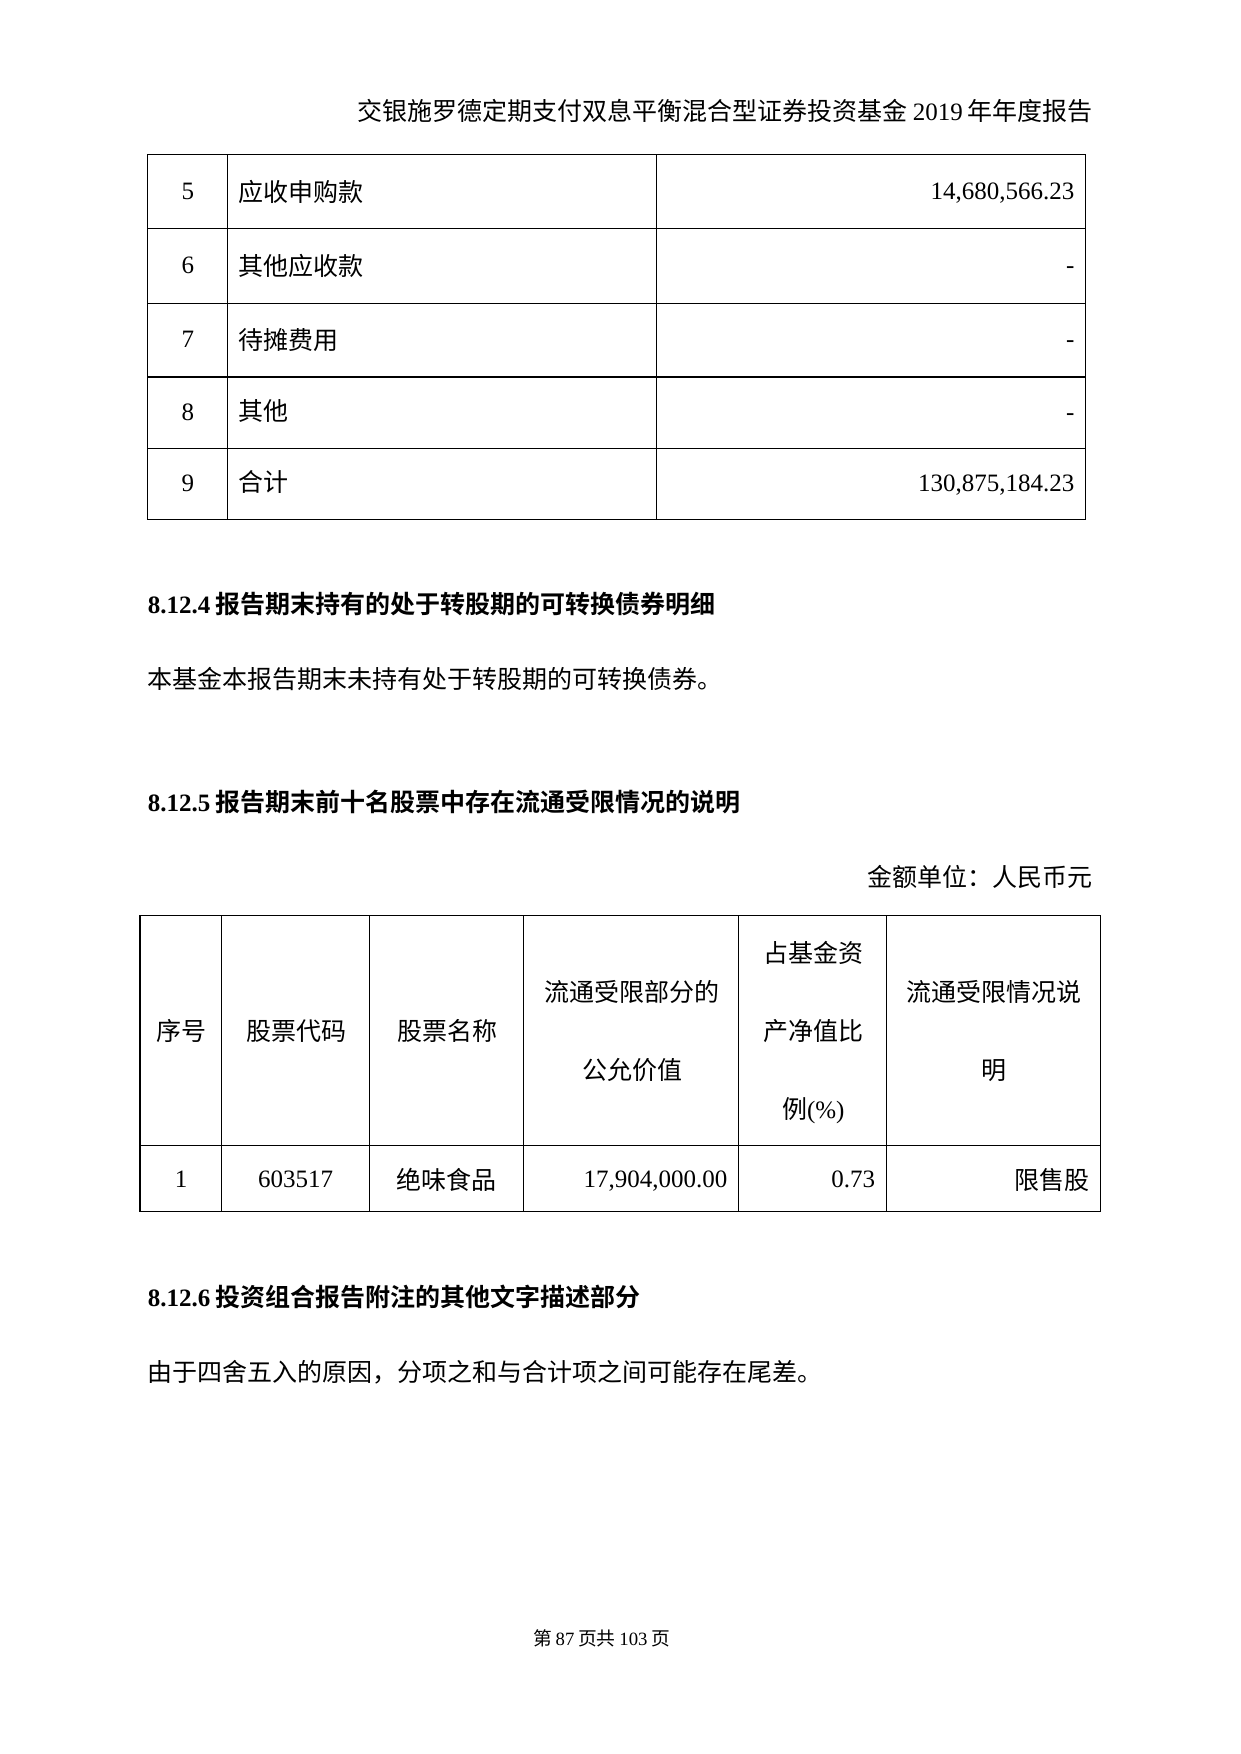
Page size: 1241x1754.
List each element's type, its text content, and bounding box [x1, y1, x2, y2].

text 本基金本报告期末未持有处于转股期的可转换债券。 [148, 645, 1092, 710]
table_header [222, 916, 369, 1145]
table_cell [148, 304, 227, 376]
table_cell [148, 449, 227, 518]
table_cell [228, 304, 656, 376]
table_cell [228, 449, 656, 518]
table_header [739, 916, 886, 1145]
subtitle 8.12.6投资组合报告附注的其他文字描述部分 [148, 1263, 1092, 1328]
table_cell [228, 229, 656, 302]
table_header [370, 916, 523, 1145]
subtitle 8.12.5报告期末前十名股票中存在流通受限情况的说明 [148, 768, 1092, 833]
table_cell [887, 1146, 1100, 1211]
text 金额单位：人民币元 [149, 843, 1092, 908]
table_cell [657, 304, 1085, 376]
text 由于四舍五入的原因，分项之和与合计项之间可能存在尾差。 [148, 1338, 1092, 1403]
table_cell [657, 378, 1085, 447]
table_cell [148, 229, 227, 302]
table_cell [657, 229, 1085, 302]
subtitle 8.12.4报告期末持有的处于转股期的可转换债券明细 [148, 570, 1092, 635]
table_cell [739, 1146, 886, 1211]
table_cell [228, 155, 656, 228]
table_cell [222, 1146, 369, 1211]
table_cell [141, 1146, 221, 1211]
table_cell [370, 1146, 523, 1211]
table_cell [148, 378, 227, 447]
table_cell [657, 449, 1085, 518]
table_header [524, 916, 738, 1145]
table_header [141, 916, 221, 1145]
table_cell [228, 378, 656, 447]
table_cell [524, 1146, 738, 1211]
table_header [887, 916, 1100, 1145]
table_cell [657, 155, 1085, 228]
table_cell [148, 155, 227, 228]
